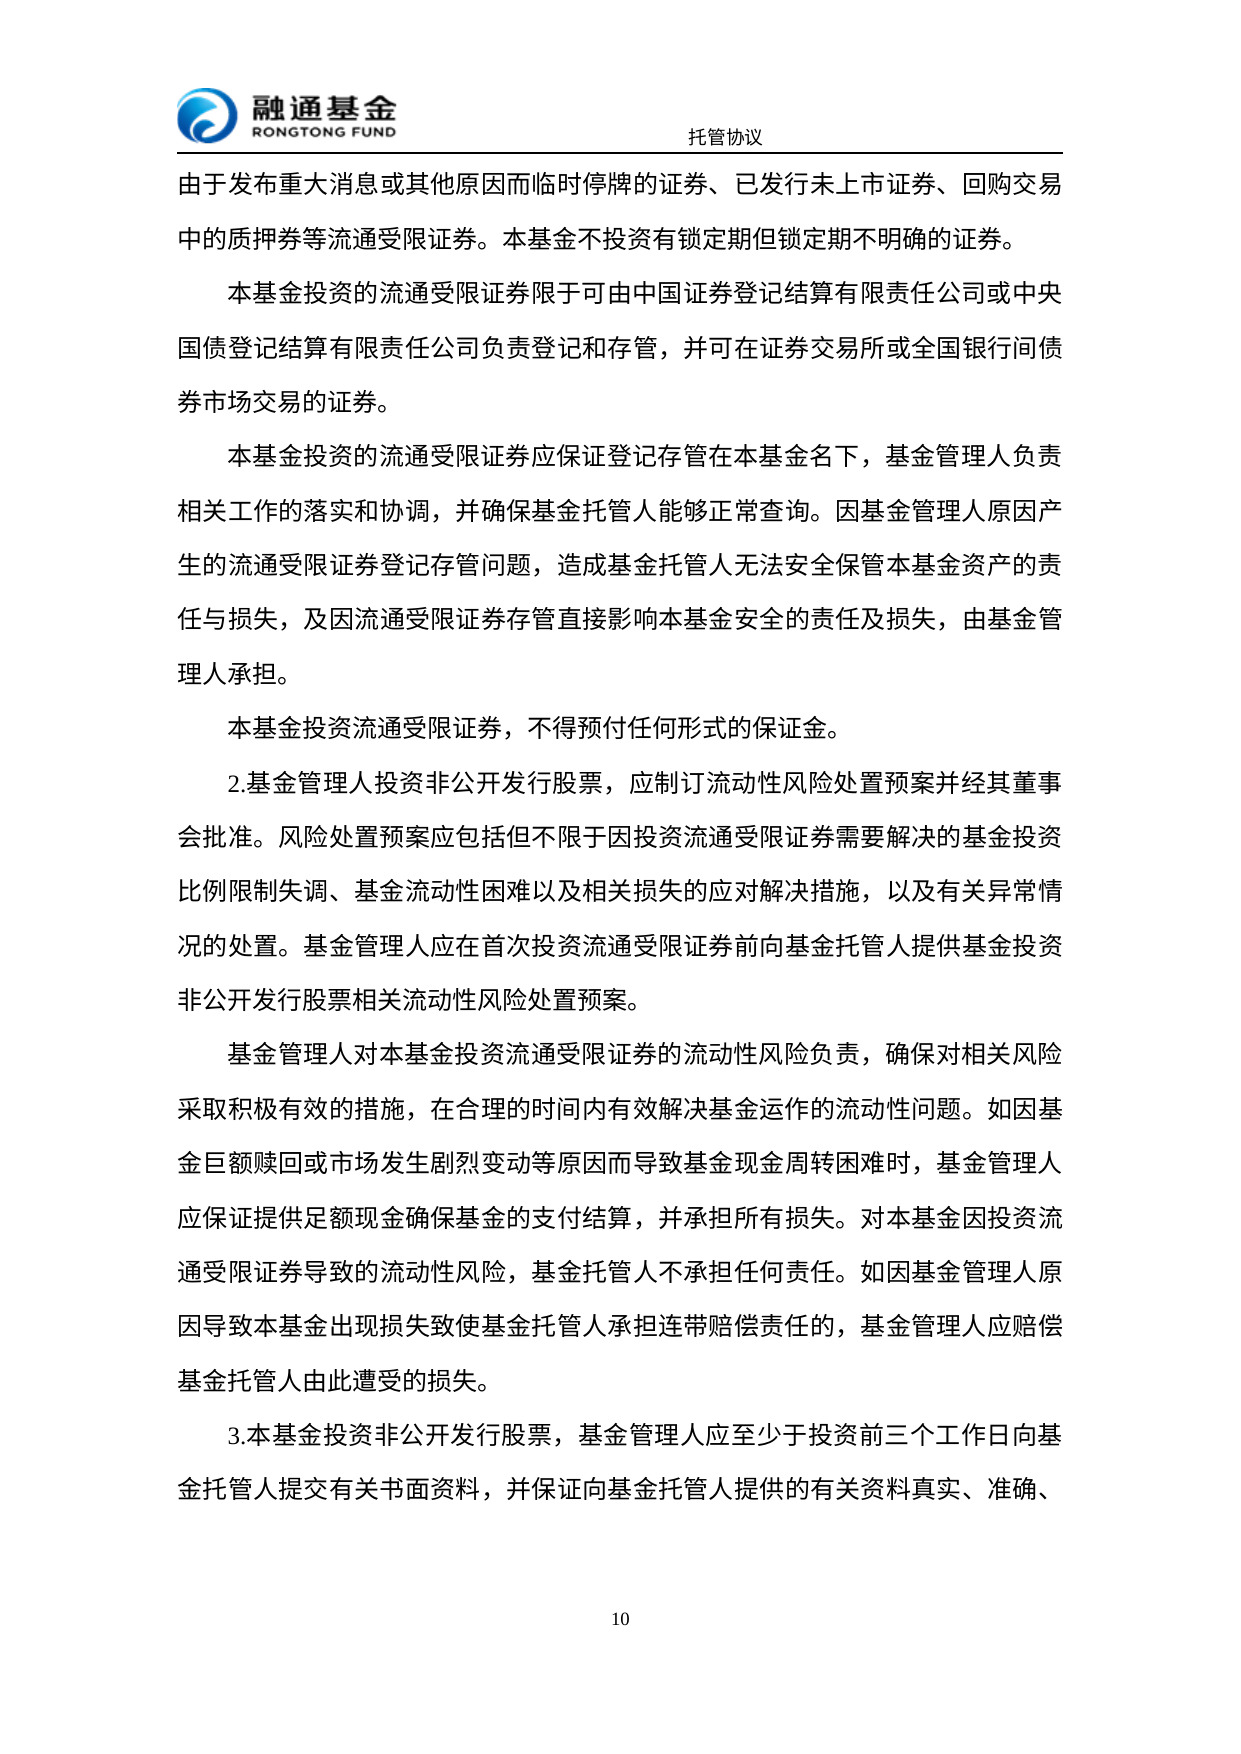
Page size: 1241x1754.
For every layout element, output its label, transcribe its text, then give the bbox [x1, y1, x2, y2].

text 2.基金管理人投资非公开发行股票，应制订流动性风险处置预案并经其董事会批准。风险处置预案应包括但不限于因投资流通受限证券需要解决的基金投资比例限制失调、基金流动性困难以及相关损失的应对解决措施，以及有关异常情况的处置。基金管理人应在首次投资流通受限证券前向基金托管人提供基金投资非公开发行股票相关流动性风险处置预案。 [177, 763, 1063, 1017]
text 本基金投资的流通受限证券限于可由中国证券登记结算有限责任公司或中央国债登记结算有限责任公司负责登记和存管，并可在证券交易所或全国银行间债券市场交易的证券。 [177, 274, 1063, 419]
text 基金管理人对本基金投资流通受限证券的流动性风险负责，确保对相关风险采取积极有效的措施，在合理的时间内有效解决基金运作的流动性问题。如因基金巨额赎回或市场发生剧烈变动等原因而导致基金现金周转困难时，基金管理人应保证提供足额现金确保基金的支付结算，并承担所有损失。对本基金因投资流通受限证券导致的流动性风险，基金托管人不承担任何责任。如因基金管理人原因导致本基金出现损失致使基金托管人承担连带赔偿责任的，基金管理人应赔偿基金托管人由此遭受的损失。 [177, 1035, 1063, 1397]
picture [177, 88, 398, 145]
text 1.本基金投资的流通受限证券须为经中国证监会批准的非公开发行股票、公开发行股票网下配售部分等在发行时明确一定期限锁定期的可交易证券，不包括由于发布重大消息或其他原因而临时停牌的证券、已发行未上市证券、回购交易中的质押券等流通受限证券。本基金不投资有锁定期但锁定期不明确的证券。 [177, 165, 1063, 256]
text 3.本基金投资非公开发行股票，基金管理人应至少于投资前三个工作日向基金托管人提交有关书面资料，并保证向基金托管人提供的有关资料真实、准确、完整。有关资料如有调整，基金管理人应及时提供调整后的资料。上述书面资料包括但不限于： [177, 1416, 1063, 1506]
text 本基金投资流通受限证券，不得预付任何形式的保证金。 [177, 709, 1063, 745]
text 本基金投资的流通受限证券应保证登记存管在本基金名下，基金管理人负责相关工作的落实和协调，并确保基金托管人能够正常查询。因基金管理人原因产生的流通受限证券登记存管问题，造成基金托管人无法安全保管本基金资产的责任与损失，及因流通受限证券存管直接影响本基金安全的责任及损失，由基金管理人承担。 [177, 437, 1063, 691]
